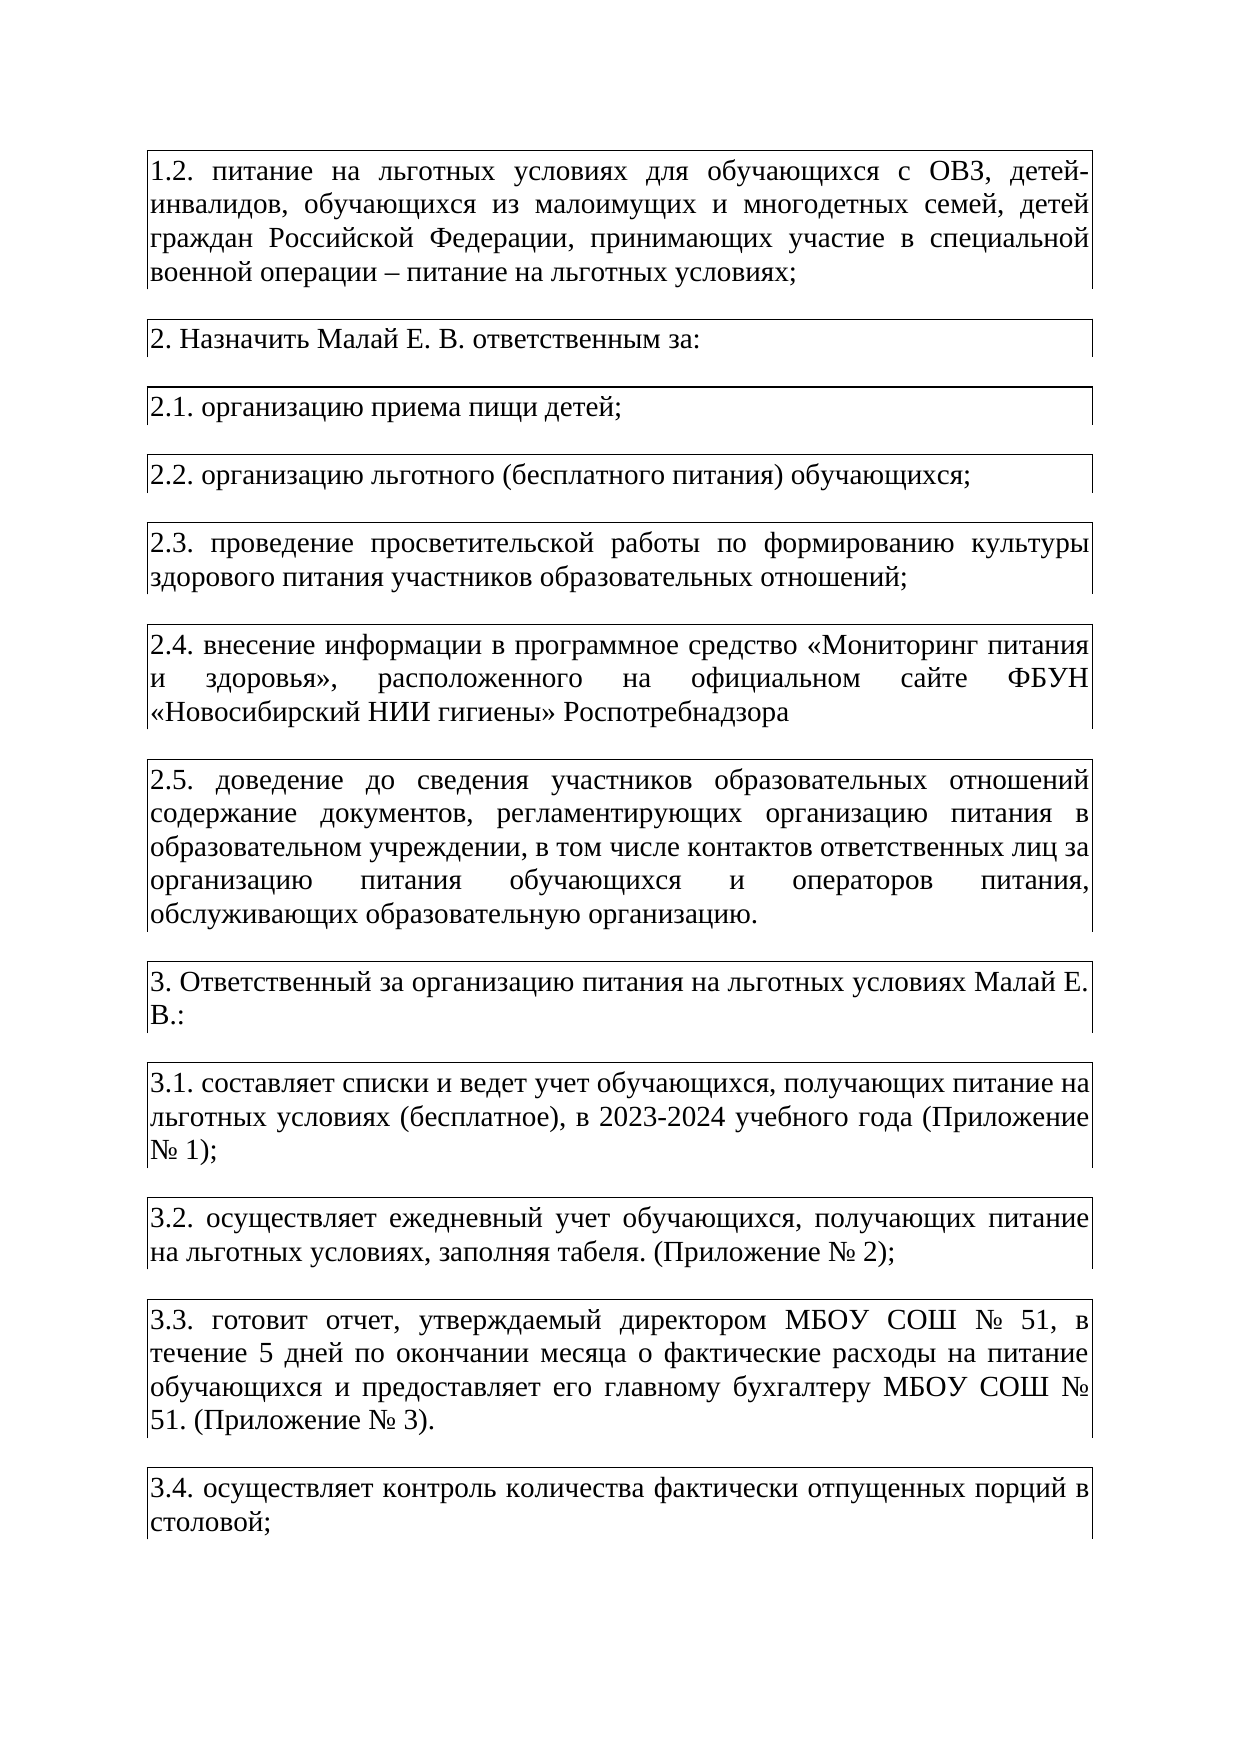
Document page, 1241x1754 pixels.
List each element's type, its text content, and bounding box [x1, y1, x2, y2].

text 3.2. осуществляет ежедневный учет обучающихся, получающих питание на льготных условиях, заполняя табеля. (Приложение № 2); [148, 1198, 1092, 1269]
text 2.5. доведение до сведения участников образовательных отношений содержание документов, регламентирующих организацию питания в образовательном учреждении, в том числе контактов ответственных лиц за организацию питания обучающихся и операторов питания, обслуживающих образовательную организацию. [148, 760, 1092, 932]
text 3.4. осуществляет контроль количества фактически отпущенных порций в столовой; [148, 1468, 1092, 1539]
text 2. Назначить Малай Е. В. ответственным за: [148, 320, 1092, 357]
text 1.2. питание на льготных условиях для обучающихся с ОВЗ, детей-инвалидов, обучающихся из малоимущих и многодетных семей, детей граждан Российской Федерации, принимающих участие в специальной военной операции – питание на льготных условиях; [148, 151, 1092, 289]
text 3.1. составляет списки и ведет учет обучающихся, получающих питание на льготных условиях (бесплатное), в 2023-2024 учебного года (Приложение № 1); [148, 1063, 1092, 1168]
text 2.4. внесение информации в программное средство «Мониторинг питания и здоровья», расположенного на официальном сайте ФБУН «Новосибирский НИИ гигиены» Роспотребнадзора [148, 625, 1092, 729]
text 3. Ответственный за организацию питания на льготных условиях Малай Е. В.: [148, 962, 1092, 1033]
text 2.1. организацию приема пищи детей; [148, 388, 1092, 425]
text 2.2. организацию льготного (бесплатного питания) обучающихся; [148, 455, 1092, 493]
text 2.3. проведение просветительской работы по формированию культуры здорового питания участников образовательных отношений; [148, 523, 1092, 594]
text 3.3. готовит отчет, утверждаемый директором МБОУ СОШ № 51, в течение 5 дней по окончании месяца о фактические расходы на питание обучающихся и предоставляет его главному бухгалтеру МБОУ СОШ № 51. (Приложение № 3). [148, 1300, 1092, 1438]
